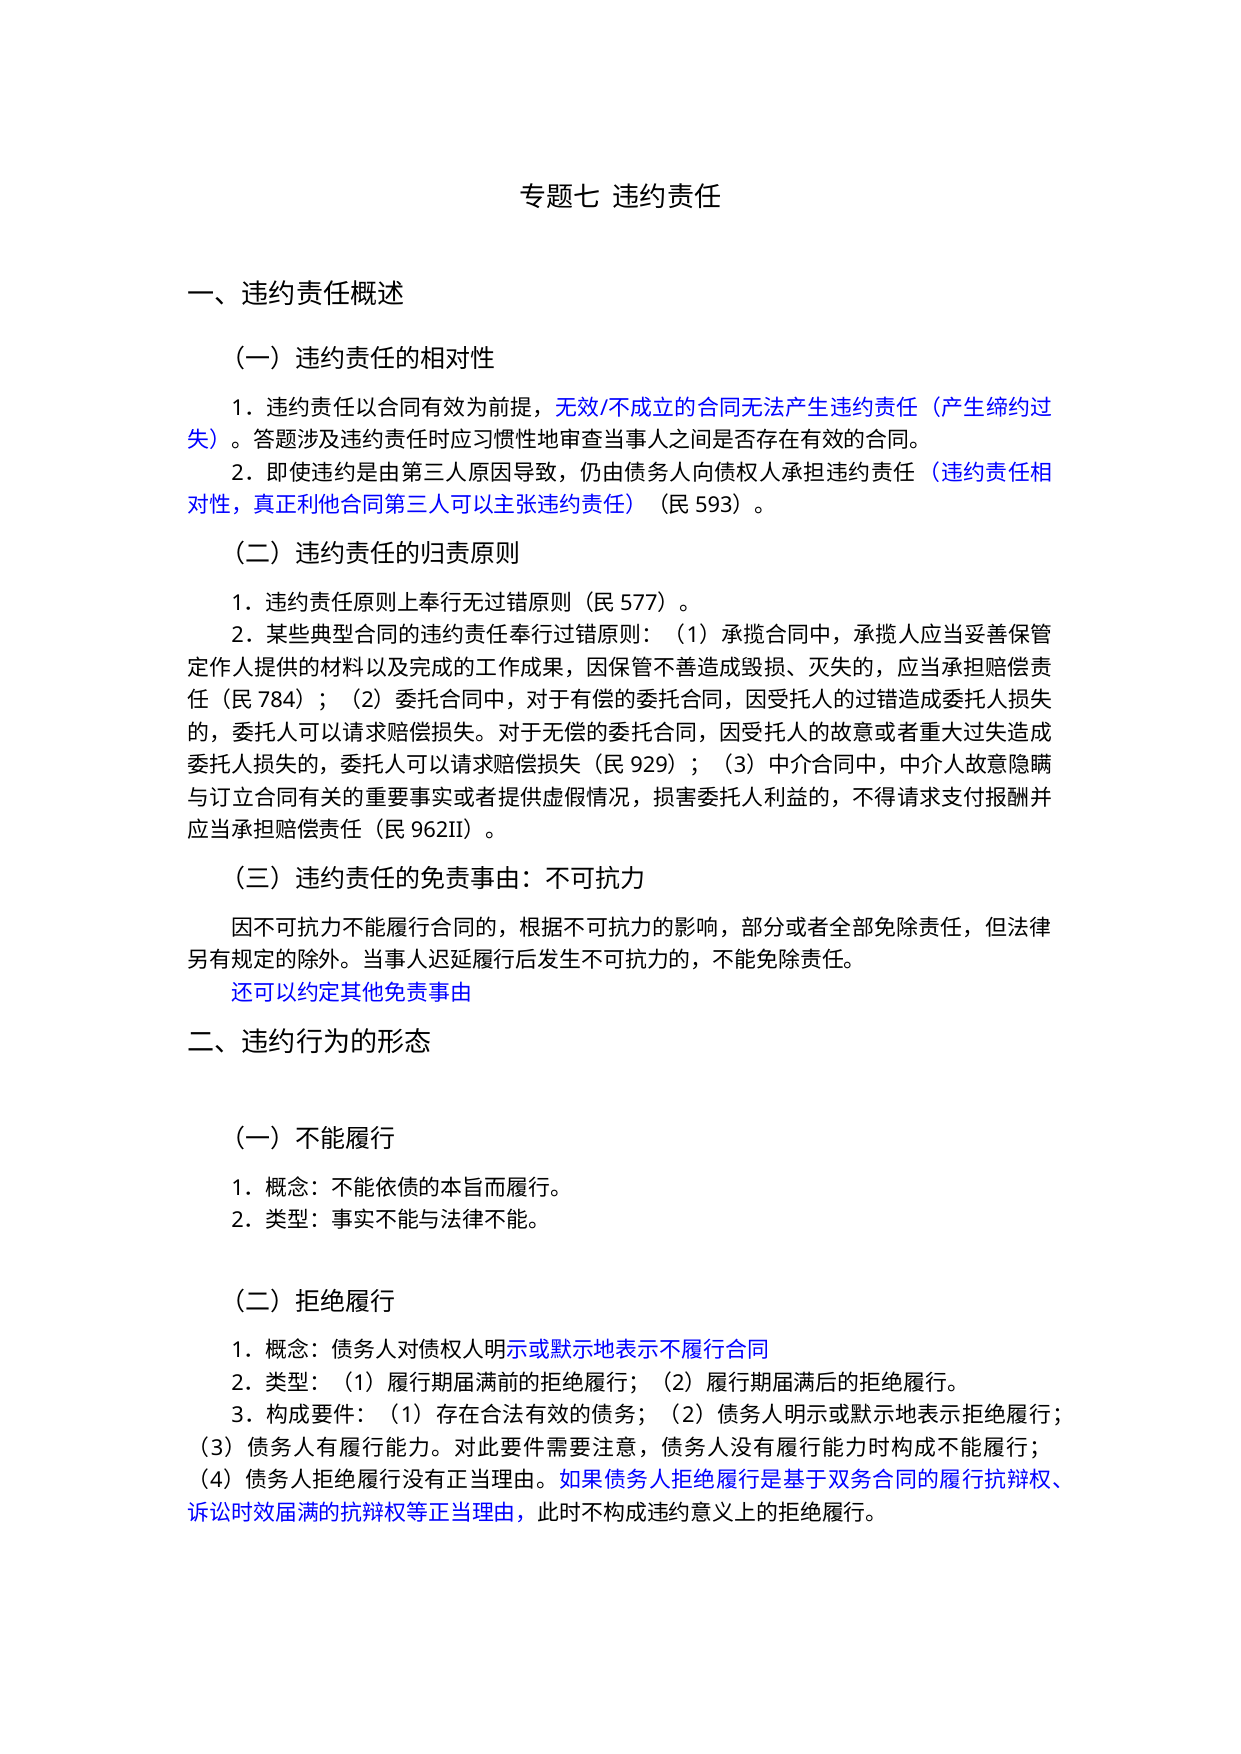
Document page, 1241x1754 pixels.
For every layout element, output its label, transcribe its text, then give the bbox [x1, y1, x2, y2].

text 2．某些典型合同的违约责任奉行过错原则：（1）承揽合同中，承揽人应当妥善保管定作人提供的材料以及完成的工作成果，因保管不善造成毁损、灭失的，应当承担赔偿责任（民784）；（2）委托合同中，对于有偿的委托合同，因受托人的过错造成委托人损失的，委托人可以请求赔偿损失。对于无偿的委托合同，因受托人的故意或者重大过失造成委托人损失的，委托人可以请求赔偿损失（民929）；（3）中介合同中，中介人故意隐瞒与订立合同有关的重要事实或者提供虚假情况，损害委托人利益的，不得请求支付报酬并应当承担赔偿责任（民962II）。 [187, 617, 1053, 844]
text 1．概念：不能依债的本旨而履行。 [187, 1169, 1053, 1202]
text 一、违约责任概述 [187, 259, 1053, 324]
text 1．违约责任以合同有效为前提，无效/不成立的合同无法产生违约责任（产生缔约过失）。答题涉及违约责任时应习惯性地审查当事人之间是否存在有效的合同。 [187, 389, 1053, 454]
text （一）不能履行 [187, 1104, 1053, 1169]
text （二）违约责任的归责原则 [187, 519, 1053, 584]
text 二、违约行为的形态 [187, 1007, 1053, 1072]
subtitle 专题七 违约责任 [187, 162, 1053, 227]
text 2．类型：事实不能与法律不能。 [187, 1202, 1053, 1234]
text （二）拒绝履行 [187, 1267, 1053, 1332]
text 因不可抗力不能履行合同的，根据不可抗力的影响，部分或者全部免除责任，但法律另有规定的除外。当事人迟延履行后发生不可抗力的，不能免除责任。 [187, 909, 1053, 974]
text 2．即使违约是由第三人原因导致，仍由债务人向债权人承担违约责任（违约责任相对性，真正利他合同第三人可以主张违约责任）（民593）。 [187, 454, 1053, 519]
text （三）违约责任的免责事由：不可抗力 [187, 844, 1053, 909]
text 1．概念：债务人对债权人明示或默示地表示不履行合同 [187, 1332, 1053, 1364]
text （一）违约责任的相对性 [187, 324, 1053, 389]
text 2．类型：（1）履行期届满前的拒绝履行；（2）履行期届满后的拒绝履行。 [187, 1364, 1053, 1397]
text 1．违约责任原则上奉行无过错原则（民577）。 [187, 584, 1053, 617]
text 3．构成要件：（1）存在合法有效的债务；（2）债务人明示或默示地表示拒绝履行；（3）债务人有履行能力。对此要件需要注意，债务人没有履行能力时构成不能履行；（4）债务人拒绝履行没有正当理由。如果债务人拒绝履行是基于双务合同的履行抗辩权、诉讼时效届满的抗辩权等正当理由，此时不构成违约意义上的拒绝履行。 [187, 1397, 1053, 1527]
text 还可以约定其他免责事由 [187, 974, 1053, 1007]
